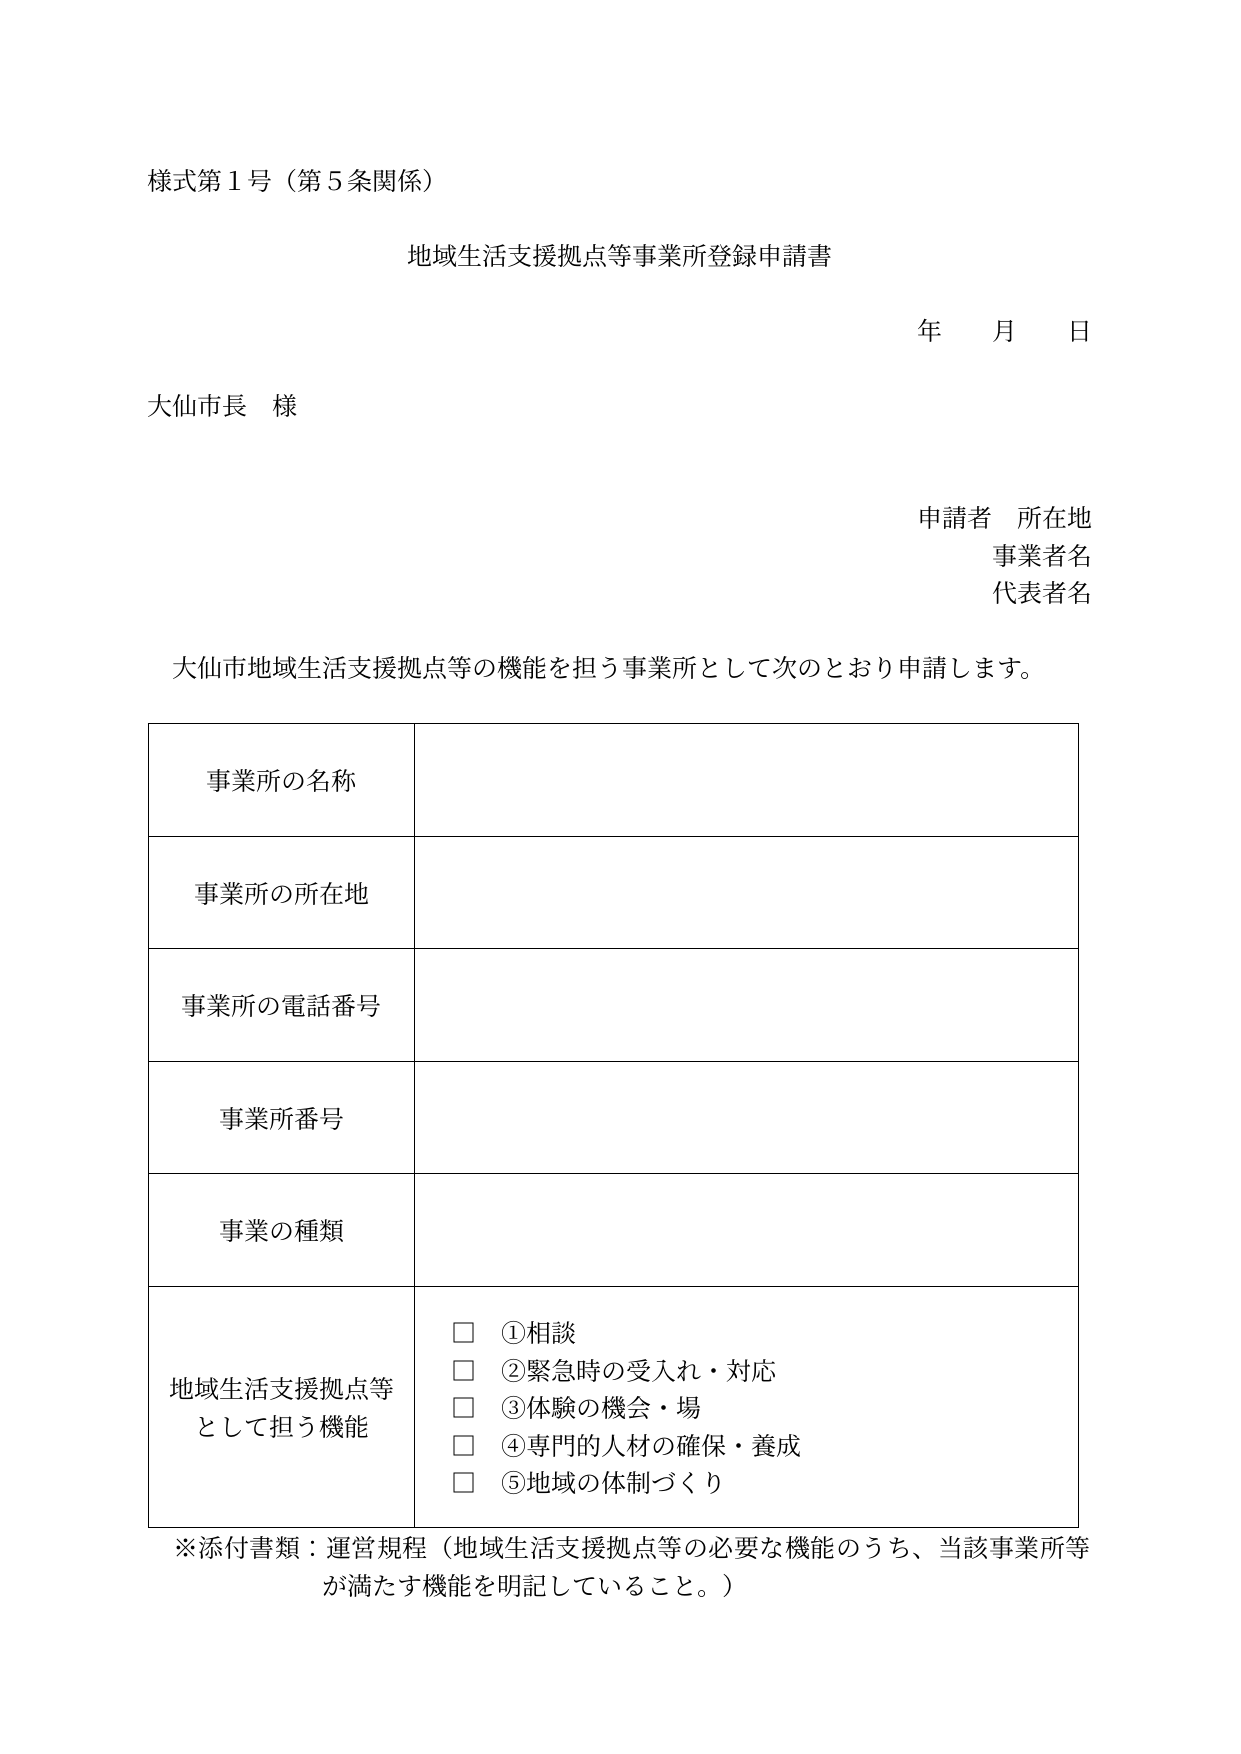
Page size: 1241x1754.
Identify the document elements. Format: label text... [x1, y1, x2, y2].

text 事業者名 [148, 536, 1092, 573]
text 申請者 所在地 [148, 498, 1092, 536]
table_cell 事業所番号 [149, 1062, 414, 1173]
text 地域生活支援拠点等事業所登録申請書 [148, 236, 1092, 273]
text 大仙市地域生活支援拠点等の機能を担う事業所として次のとおり申請します。 [148, 648, 1092, 686]
table_cell [415, 837, 1078, 948]
table_cell 事業所の所在地 [149, 837, 414, 948]
table_cell 事業所の電話番号 [149, 949, 414, 1061]
table_header 事業所の名称 [149, 724, 414, 836]
table_cell [415, 949, 1078, 1061]
table_header [415, 724, 1078, 836]
text ※添付書類：運営規程（地域生活支援拠点等の必要な機能のうち、当該事業所等が満たす機能を明記していること。） [148, 1528, 1092, 1603]
text 大仙市長 様 [148, 386, 1092, 423]
text 様式第１号（第５条関係） [148, 161, 1092, 198]
text 年 月 日 [148, 311, 1092, 348]
table_cell □ ①相談 □ ②緊急時の受入れ・対応 □ ③体験の機会・場 □ ④専門的人材の確保・養成 □ ⑤地域の体制づくり [415, 1287, 1078, 1527]
table_cell 地域生活支援拠点等 として担う機能 [149, 1287, 414, 1527]
table_cell 事業の種類 [149, 1174, 414, 1286]
text 代表者名 [148, 573, 1092, 611]
table_cell [415, 1062, 1078, 1173]
table_cell [415, 1174, 1078, 1286]
